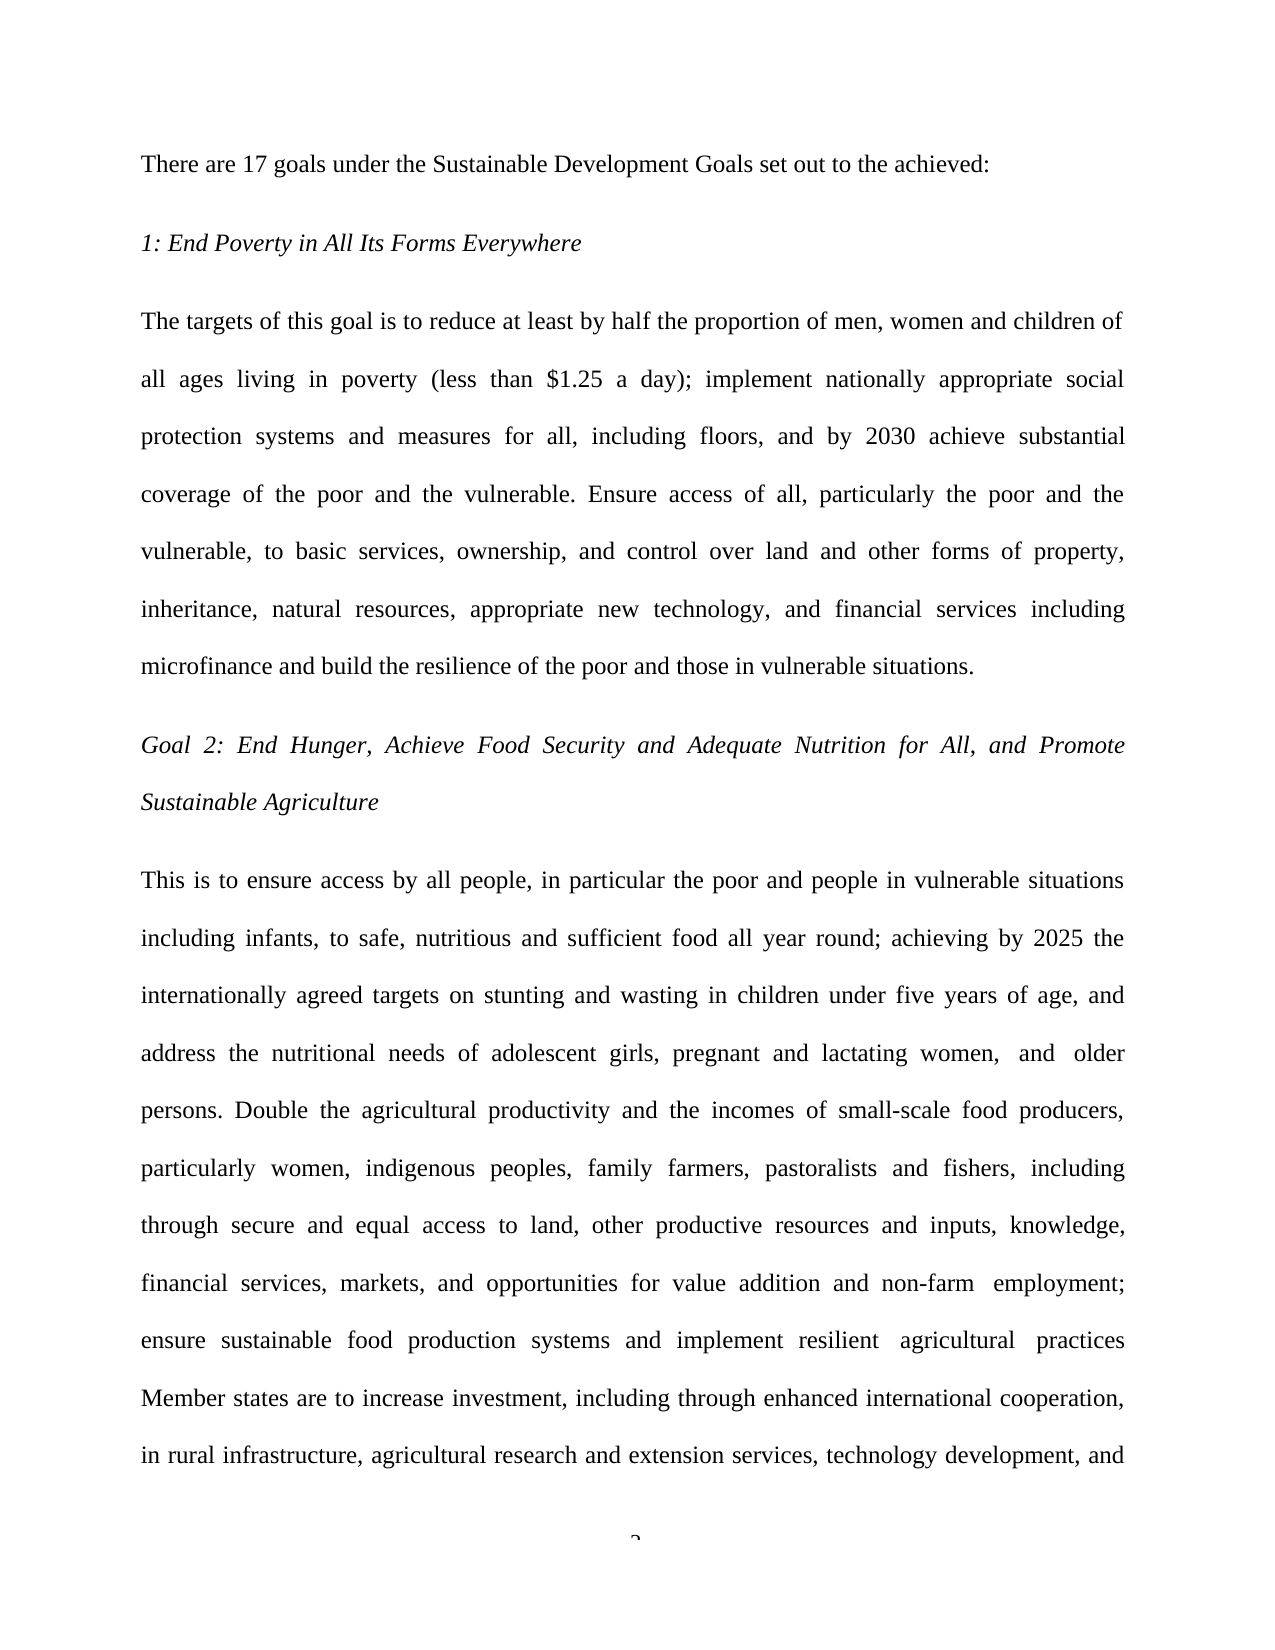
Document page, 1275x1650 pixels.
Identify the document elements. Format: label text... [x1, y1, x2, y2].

text Goal 2: End Hunger, Achieve Food Security and Adequate Nutrition for All, and Promote Sustainable Agriculture [141, 730, 1125, 816]
text This is to ensure access by all people, in particular the poor and people in vulnerable situations including infants, to safe, nutritious and sufficient food all year round; achieving by 2025 the internationally agreed targets on stunting and wasting in children under five years of age, and address the nutritional needs of adolescent girls, pregnant and lactating women, and older persons. Double the agricultural productivity and the incomes of small-scale food producers, particularly women, indigenous peoples, family farmers, pastoralists and fishers, including through secure and equal access to land, other productive resources and inputs, knowledge, financial services, markets, and opportunities for value addition and non-farm employment; ensure sustainable food production systems and implement resilient agricultural practices Member states are to increase investment, including through enhanced international cooperation, in rural infrastructure, agricultural research and extension services, technology development, and [141, 865, 1125, 1469]
text The targets of this goal is to reduce at least by half the proportion of men, women and children of all ages living in poverty (less than $1.25 a day); implement nationally appropriate social protection systems and measures for all, including floors, and by 2030 achieve substantial coverage of the poor and the vulnerable. Ensure access of all, particularly the poor and the vulnerable, to basic services, ownership, and control over land and other forms of property, inheritance, natural resources, appropriate new technology, and financial services including microfinance and build the resilience of the poor and those in vulnerable situations. [141, 306, 1125, 680]
text There are 17 goals under the Sustainable Development Goals set out to the achieved: [141, 149, 1167, 178]
text 1: End Poverty in All Its Forms Everywhere [141, 228, 1167, 257]
